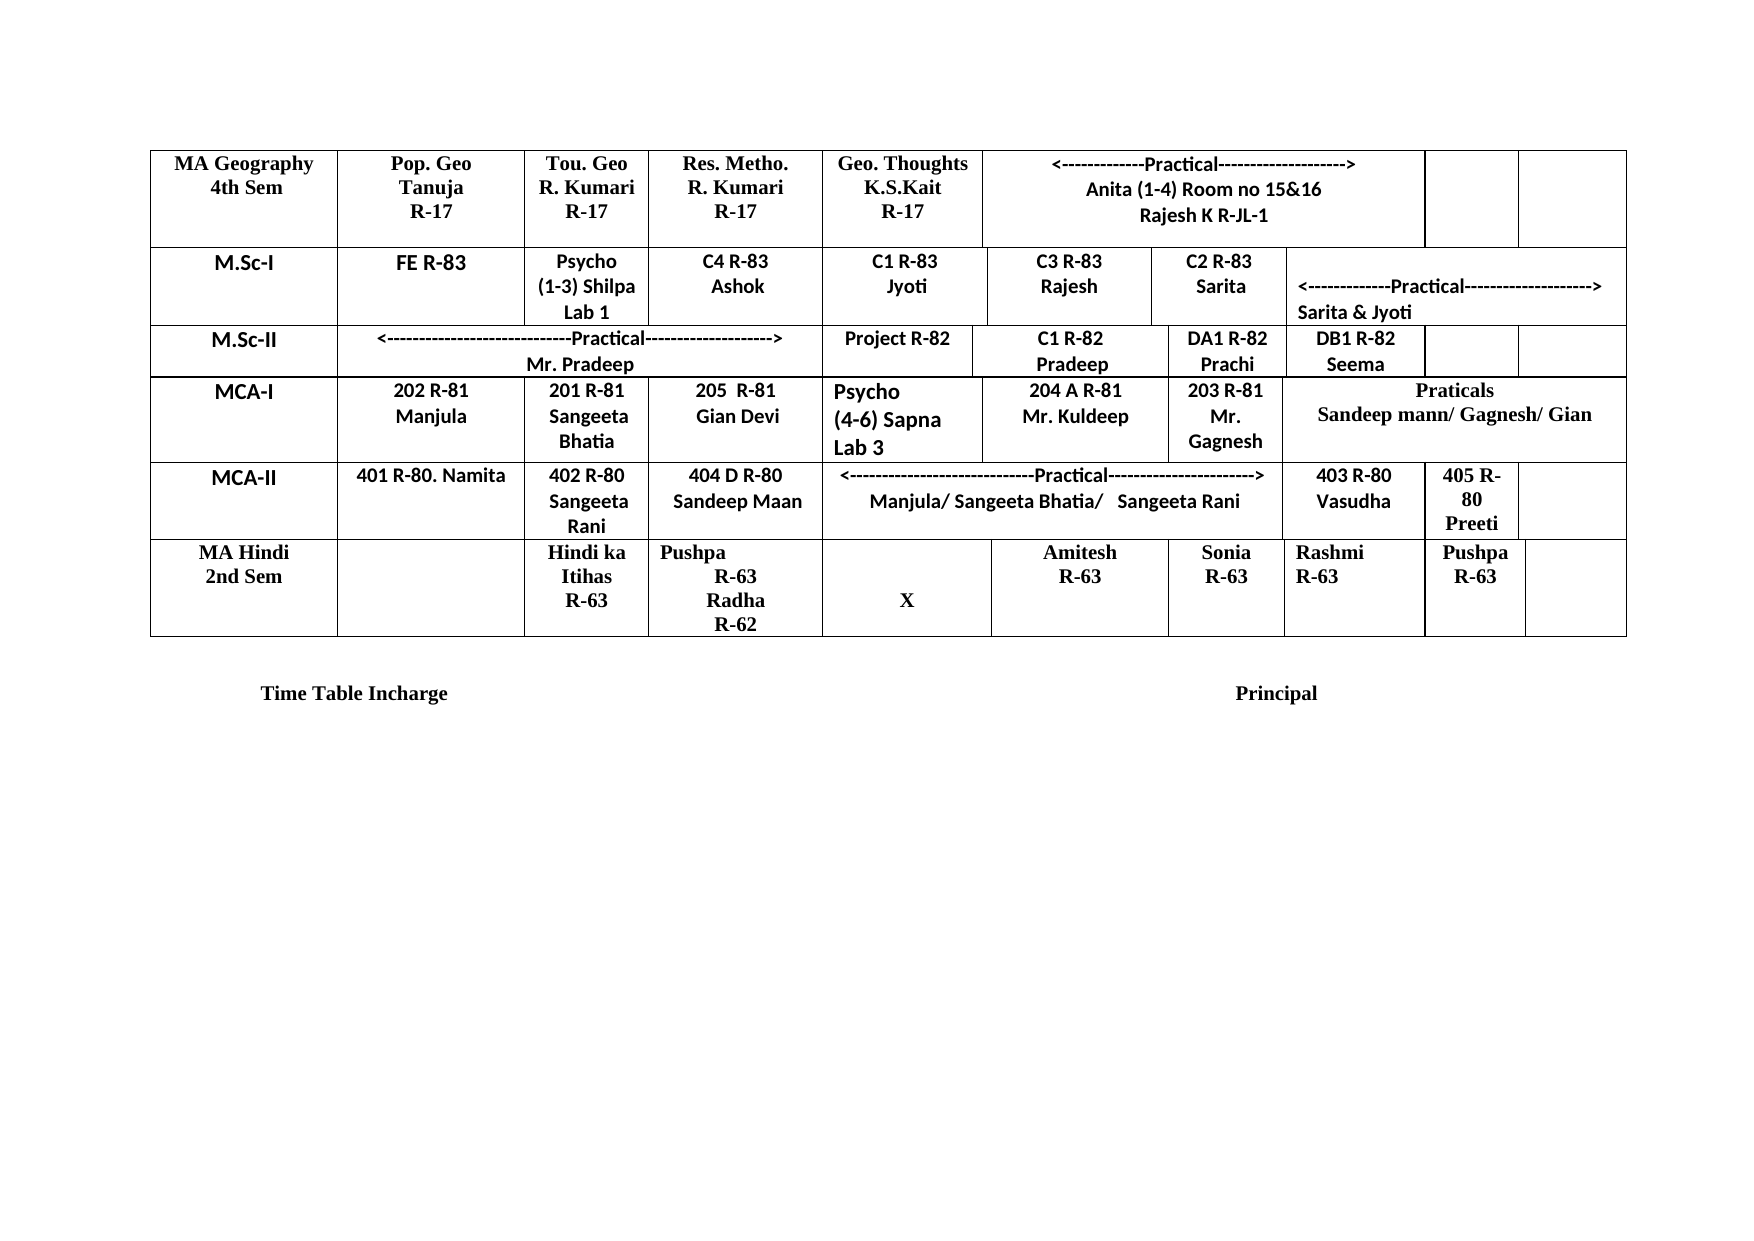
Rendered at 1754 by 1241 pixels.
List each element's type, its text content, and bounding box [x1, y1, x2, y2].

table_cell [1426, 151, 1518, 247]
table_cell C1 R-82 Pradeep [973, 326, 1168, 376]
table_cell 405 R-80 Preeti [1426, 463, 1518, 539]
table_cell C2 R-83 Sarita [1152, 248, 1286, 324]
table_cell [1426, 326, 1518, 376]
table_cell Geo. Thoughts K.S.Kait R-17 [823, 151, 982, 247]
table_cell DA1 R-82 Prachi [1169, 326, 1286, 376]
table_cell <-----------------------------Practical-----------------------> Manjula/ Sangeeta Bhatia/ Sangeeta Rani [823, 463, 1282, 539]
table_cell <-------------Practical--------------------> Anita (1-4) Room no 15&16 Rajesh K R-JL-1 [983, 151, 1424, 247]
table_cell 203 R-81 Mr. Gagnesh [1169, 378, 1282, 462]
table_cell [1519, 151, 1626, 247]
table_cell Psycho (1-3) Shilpa Lab 1 [525, 248, 648, 324]
table_cell MCA-II [151, 463, 337, 539]
table_cell X [823, 540, 991, 636]
table_cell Project R-82 [823, 326, 972, 376]
table_cell 202 R-81 Manjula [338, 378, 524, 462]
table_cell Psycho (4-6) Sapna Lab 3 [823, 378, 982, 462]
table_cell Pop. Geo Tanuja R-17 [338, 151, 524, 247]
table_cell Tou. Geo R. Kumari R-17 [525, 151, 648, 247]
table_cell MA Geography 4th Sem [151, 151, 337, 247]
table_cell C4 R-83 Ashok [649, 248, 822, 324]
table_cell [338, 540, 524, 636]
table_cell [1519, 326, 1626, 376]
table_cell FE R-83 [338, 248, 524, 324]
table_cell 403 R-80 Vasudha [1283, 463, 1424, 539]
table_cell C1 R-83 Jyoti [823, 248, 987, 324]
table_cell M.Sc-I [151, 248, 337, 324]
table_cell MA Hindi 2nd Sem [151, 540, 337, 636]
table_cell <-----------------------------Practical--------------------> Mr. Pradeep [338, 326, 822, 376]
table_cell [1519, 463, 1626, 539]
table_cell Amitesh R-63 [992, 540, 1168, 636]
table_cell 404 D R-80 Sandeep Maan [649, 463, 822, 539]
text Time Table Incharge Principal [260, 681, 1604, 705]
table_cell MCA-I [151, 378, 337, 462]
table_cell [1526, 540, 1626, 636]
table_cell 204 A R-81 Mr. Kuldeep [983, 378, 1168, 462]
table_cell DB1 R-82 Seema [1287, 326, 1424, 376]
table_cell 401 R-80. Namita [338, 463, 524, 539]
table_cell Pushpa R-63 [1426, 540, 1525, 636]
table_cell 402 R-80 Sangeeta Rani [525, 463, 648, 539]
table_cell C3 R-83 Rajesh [988, 248, 1151, 324]
table_cell 201 R-81 Sangeeta Bhatia [525, 378, 648, 462]
table_cell <-------------Practical--------------------> Sarita & Jyoti [1287, 248, 1626, 324]
table_cell Sonia R-63 [1169, 540, 1284, 636]
table_cell Pushpa R-63 Radha R-62 [649, 540, 822, 636]
table_cell Praticals Sandeep mann/ Gagnesh/ Gian [1283, 378, 1626, 462]
table_cell Rashmi R-63 [1285, 540, 1424, 636]
table_cell 205 R-81 Gian Devi [649, 378, 822, 462]
table_cell Hindi ka Itihas R-63 [525, 540, 648, 636]
table_cell M.Sc-II [151, 326, 337, 376]
table_cell Res. Metho. R. Kumari R-17 [649, 151, 822, 247]
